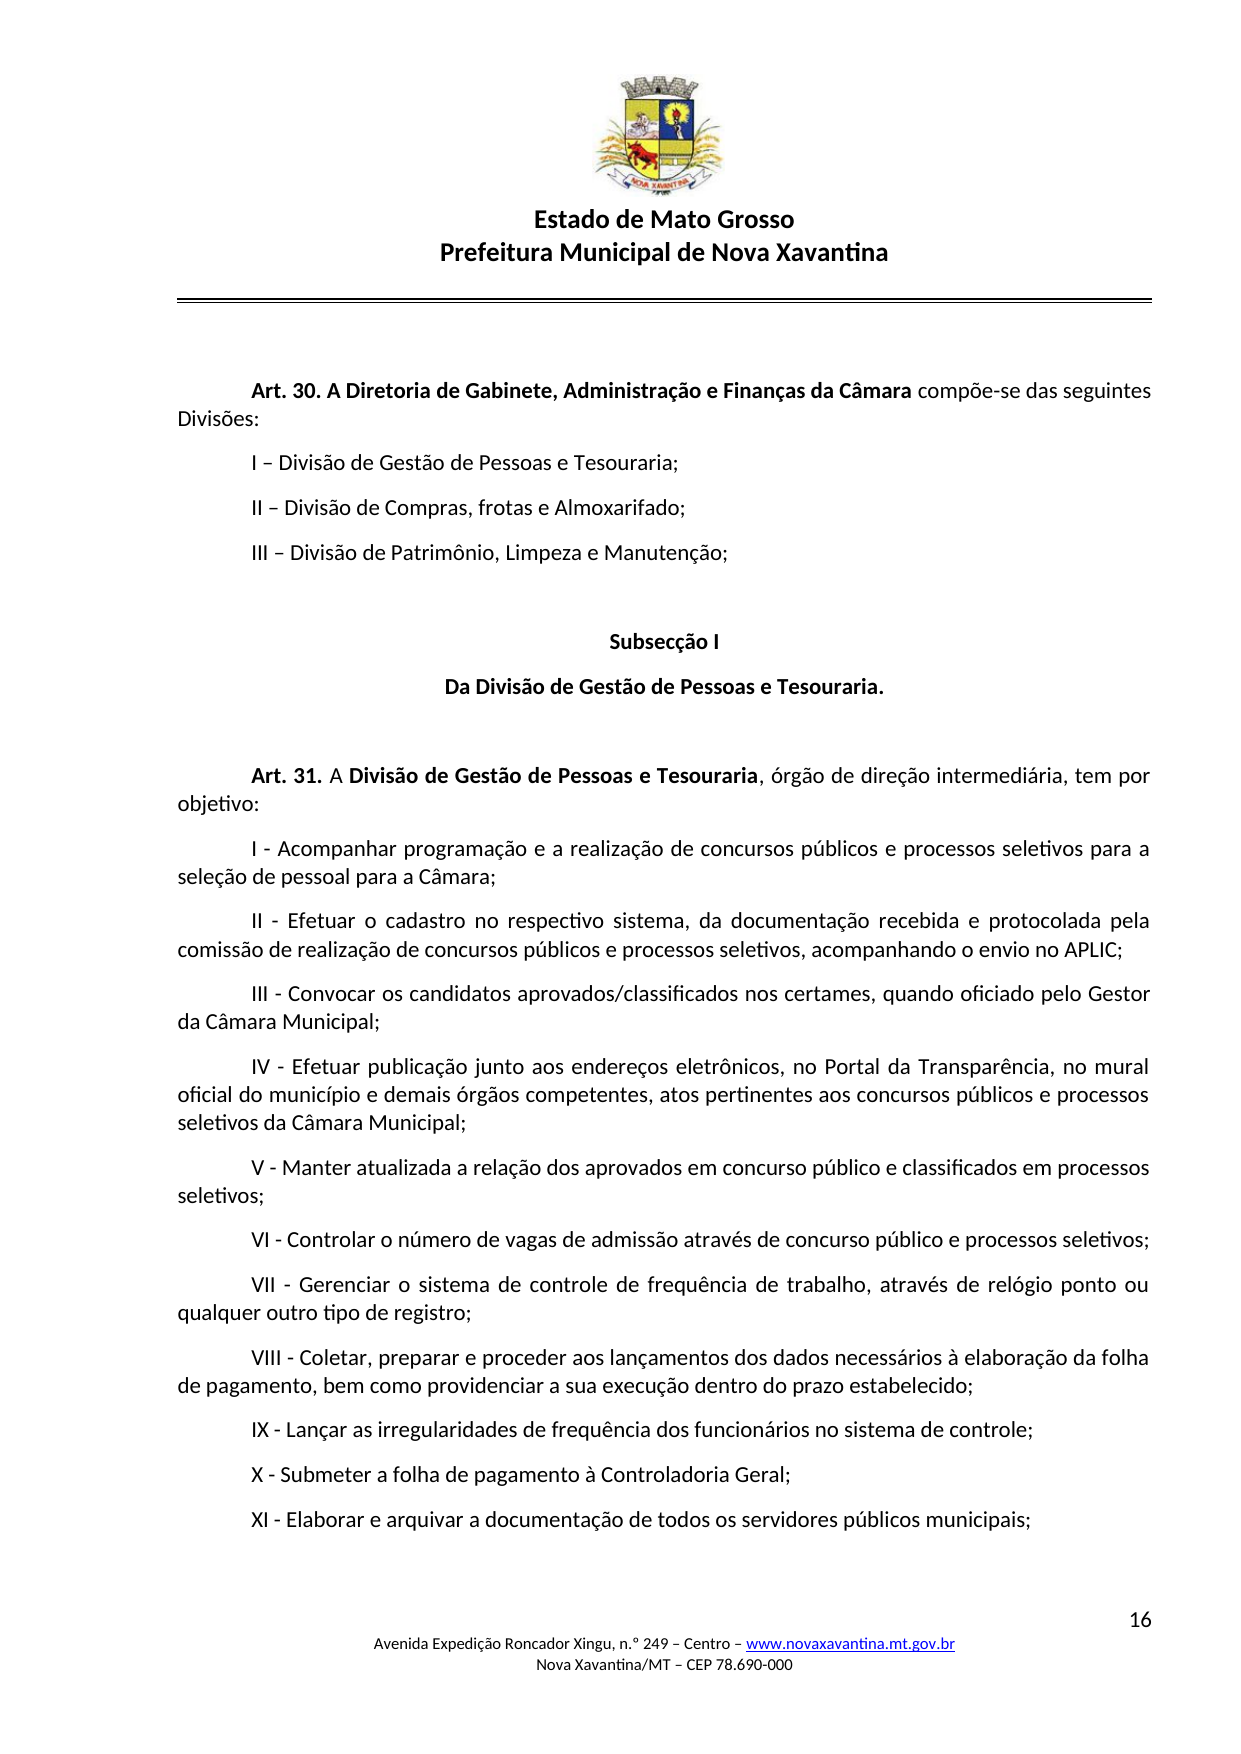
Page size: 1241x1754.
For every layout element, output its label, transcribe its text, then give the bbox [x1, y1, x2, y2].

text I - Acompanhar programação e a realização de concursos públicos e processos seletivos para a seleção de pessoal para a Câmara; [177, 834, 1152, 890]
text XI - Elaborar e arquivar a documentação de todos os servidores públicos municipais; [177, 1505, 1152, 1533]
text VI - Controlar o número de vagas de admissão através de concurso público e processos seletivos; [177, 1226, 1152, 1253]
text IV - Efetuar publicação junto aos endereços eletrônicos, no Portal da Transparência, no mural oficial do município e demais órgãos competentes, atos pertinentes aos concursos públicos e processos seletivos da Câmara Municipal; [177, 1052, 1152, 1136]
text X - Submeter a folha de pagamento à Controladoria Geral; [177, 1460, 1152, 1488]
text VIII - Coletar, preparar e proceder aos lançamentos dos dados necessários à elaboração da folha de pagamento, bem como providenciar a sua execução dentro do prazo estabelecido; [177, 1343, 1152, 1399]
text III – Divisão de Patrimônio, Limpeza e Manutenção; [177, 538, 1152, 566]
text II - Efetuar o cadastro no respectivo sistema, da documentação recebida e protocolada pela comissão de realização de concursos públicos e processos seletivos, acompanhando o envio no APLIC; [177, 907, 1152, 963]
text Da Divisão de Gestão de Pessoas e Tesouraria. [177, 672, 1152, 700]
text Art. 31. A Divisão de Gestão de Pessoas e Tesouraria, órgão de direção intermediária, tem por objetivo: [177, 761, 1152, 817]
text Art. 30. A Diretoria de Gabinete, Administração e Finanças da Câmara compõe-se das seguintes Divisões: [177, 376, 1152, 432]
text IX - Lançar as irregularidades de frequência dos funcionários no sistema de controle; [177, 1416, 1152, 1444]
text Subsecção I [177, 627, 1152, 655]
text II – Divisão de Compras, frotas e Almoxarifado; [177, 493, 1152, 521]
picture [592, 74, 725, 197]
text V - Manter atualizada a relação dos aprovados em concurso público e classificados em processos seletivos; [177, 1153, 1152, 1209]
text VII - Gerenciar o sistema de controle de frequência de trabalho, através de relógio ponto ou qualquer outro tipo de registro; [177, 1270, 1152, 1326]
text III - Convocar os candidatos aprovados/classificados nos certames, quando oficiado pelo Gestor da Câmara Municipal; [177, 979, 1152, 1035]
text I – Divisão de Gestão de Pessoas e Tesouraria; [177, 448, 1152, 476]
